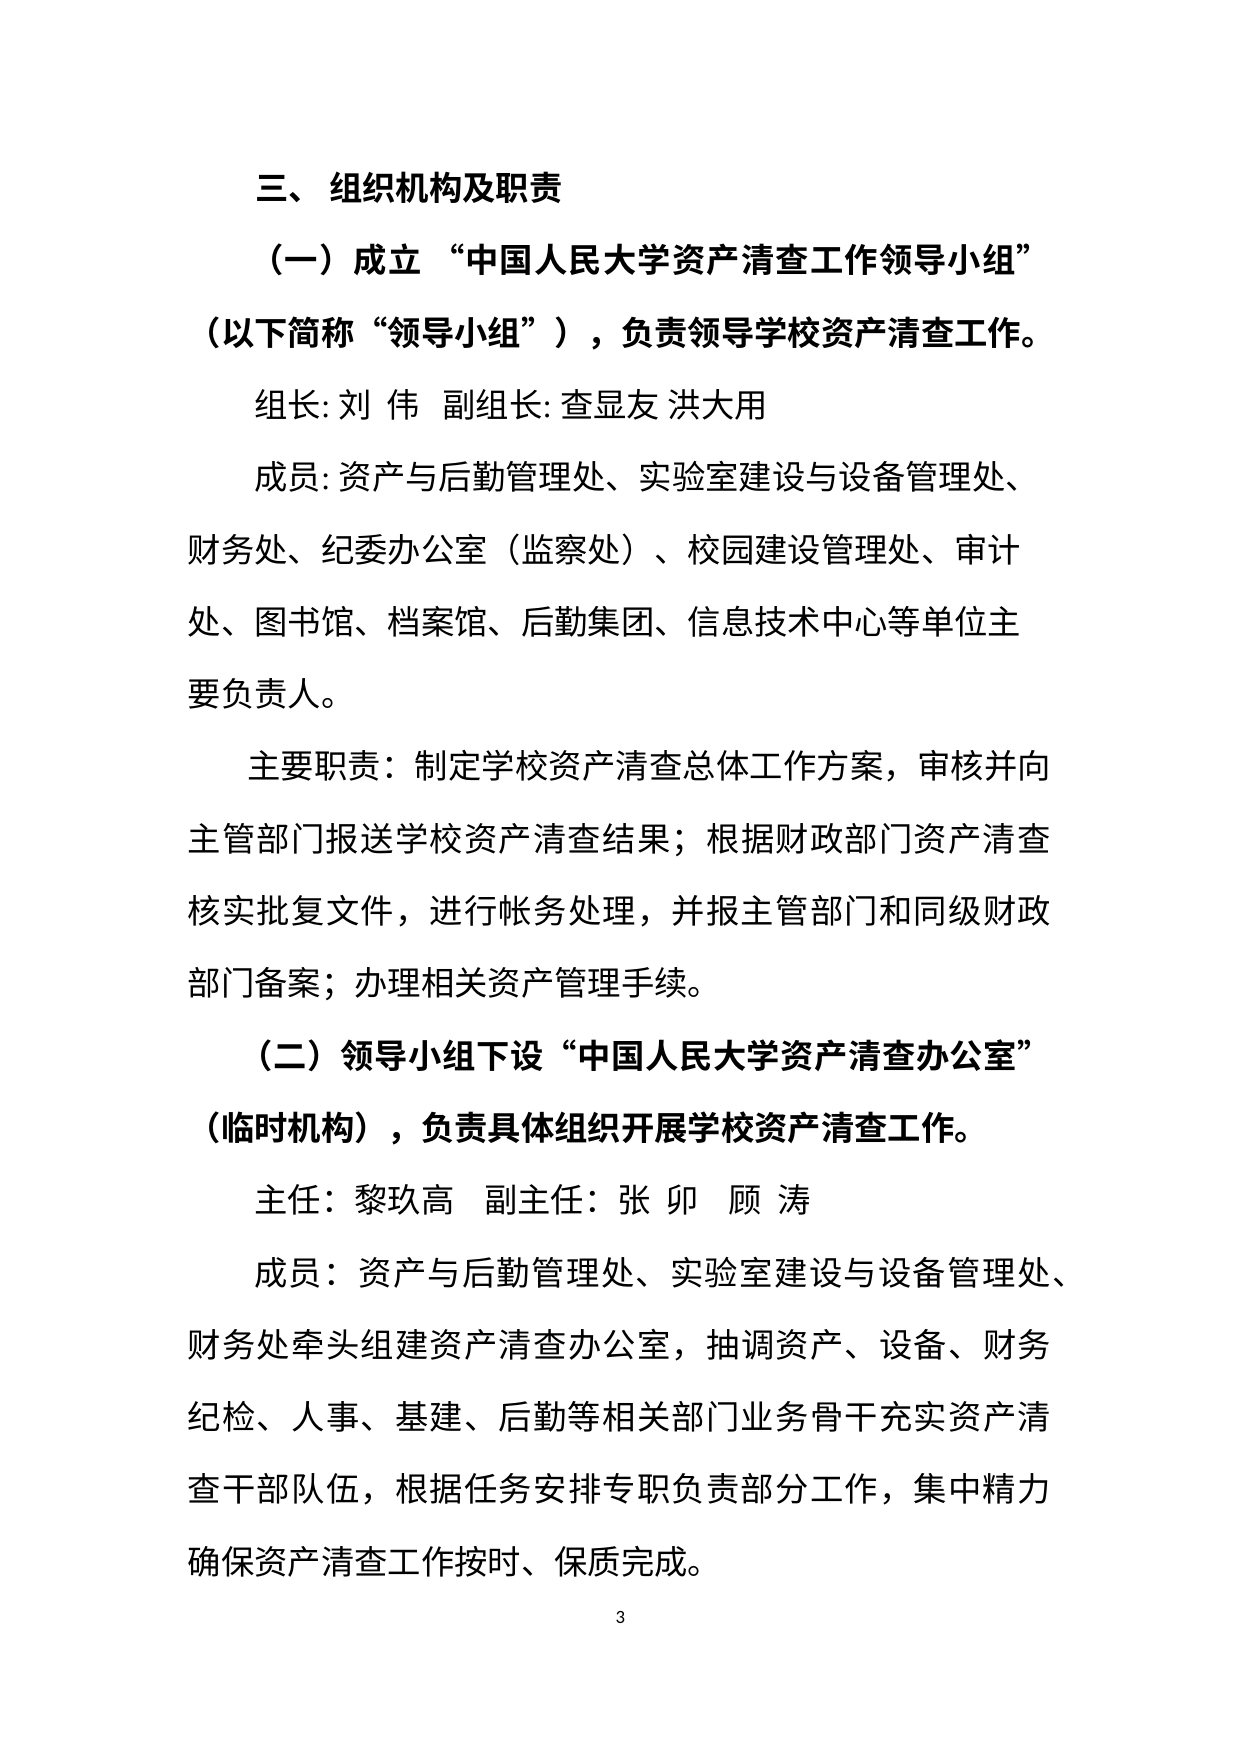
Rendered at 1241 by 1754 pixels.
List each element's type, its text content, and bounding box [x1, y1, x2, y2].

text （二）领导小组下设“中国人民大学资产清查办公室”（临时机构），负责具体组织开展学校资产清查工作。 [187, 1029, 1053, 1150]
text 三、 组织机构及职责 [187, 162, 1053, 210]
text 主任：黎玖高 副主任：张 卯 顾 涛 [187, 1174, 1053, 1222]
text （一）成立 “中国人民大学资产清查工作领导小组”（以下简称“领导小组”），负责领导学校资产清查工作。 [187, 234, 1053, 355]
text 成员：资产与后勤管理处、实验室建设与设备管理处、财务处牵头组建资产清查办公室，抽调资产、设备、财务、纪检、人事、基建、后勤等相关部门业务骨干充实资产清查干部队伍，根据任务安排专职负责部分工作，集中精力、确保资产清查工作按时、保质完成。 [187, 1246, 1053, 1584]
text 组长: 刘 伟 副组长: 查显友 洪大用 [187, 379, 1053, 427]
text 成员: 资产与后勤管理处、实验室建设与设备管理处、财务处、纪委办公室（监察处）、校园建设管理处、审计处、图书馆、档案馆、后勤集团、信息技术中心等单位主要负责人。 [187, 451, 1053, 716]
text 主要职责：制定学校资产清查总体工作方案，审核并向主管部门报送学校资产清查结果；根据财政部门资产清查核实批复文件，进行帐务处理，并报主管部门和同级财政部门备案；办理相关资产管理手续。 [187, 740, 1053, 1005]
